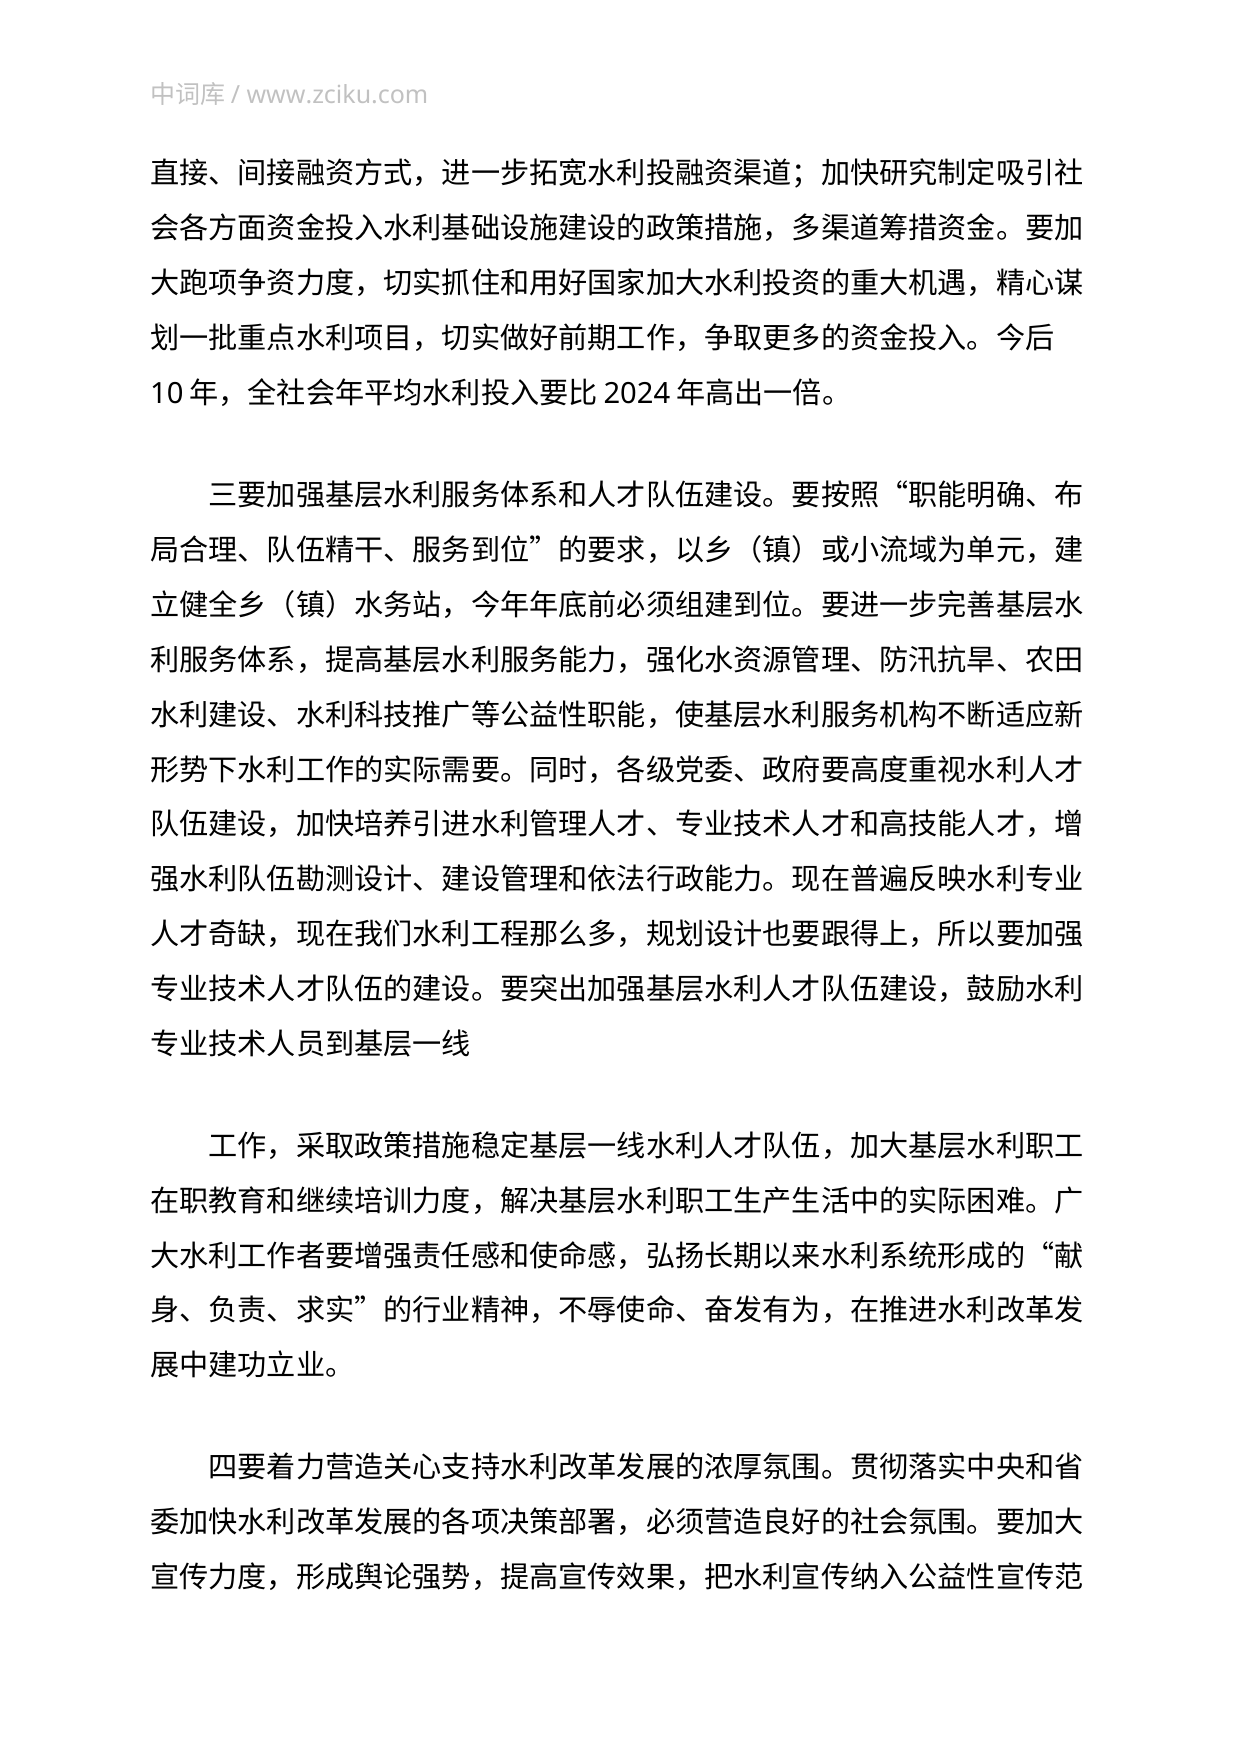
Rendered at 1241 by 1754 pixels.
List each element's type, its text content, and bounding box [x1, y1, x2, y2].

text 工作，采取政策措施稳定基层一线水利人才队伍，加大基层水利职工在职教育和继续培训力度，解决基层水利职工生产生活中的实际困难。广大水利工作者要增强责任感和使命感，弘扬长期以来水利系统形成的“献身、负责、求实”的行业精神，不辱使命、奋发有为，在推进水利改革发展中建功立业。 [150, 1122, 1090, 1384]
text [150, 150, 1090, 412]
text 三要加强基层水利服务体系和人才队伍建设。要按照“职能明确、布局合理、队伍精干、服务到位”的要求，以乡（镇）或小流域为单元，建立健全乡（镇）水务站，今年年底前必须组建到位。要进一步完善基层水利服务体系，提高基层水利服务能力，强化水资源管理、防汛抗旱、农田水利建设、水利科技推广等公益性职能，使基层水利服务机构不断适应新形势下水利工作的实际需要。同时，各级党委、政府要高度重视水利人才队伍建设，加快培养引进水利管理人才、专业技术人才和高技能人才，增强水利队伍勘测设计、建设管理和依法行政能力。现在普遍反映水利专业人才奇缺，现在我们水利工程那么多，规划设计也要跟得上，所以要加强专业技术人才队伍的建设。要突出加强基层水利人才队伍建设，鼓励水利专业技术人员到基层一线 [150, 472, 1090, 1063]
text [150, 1444, 1090, 1596]
